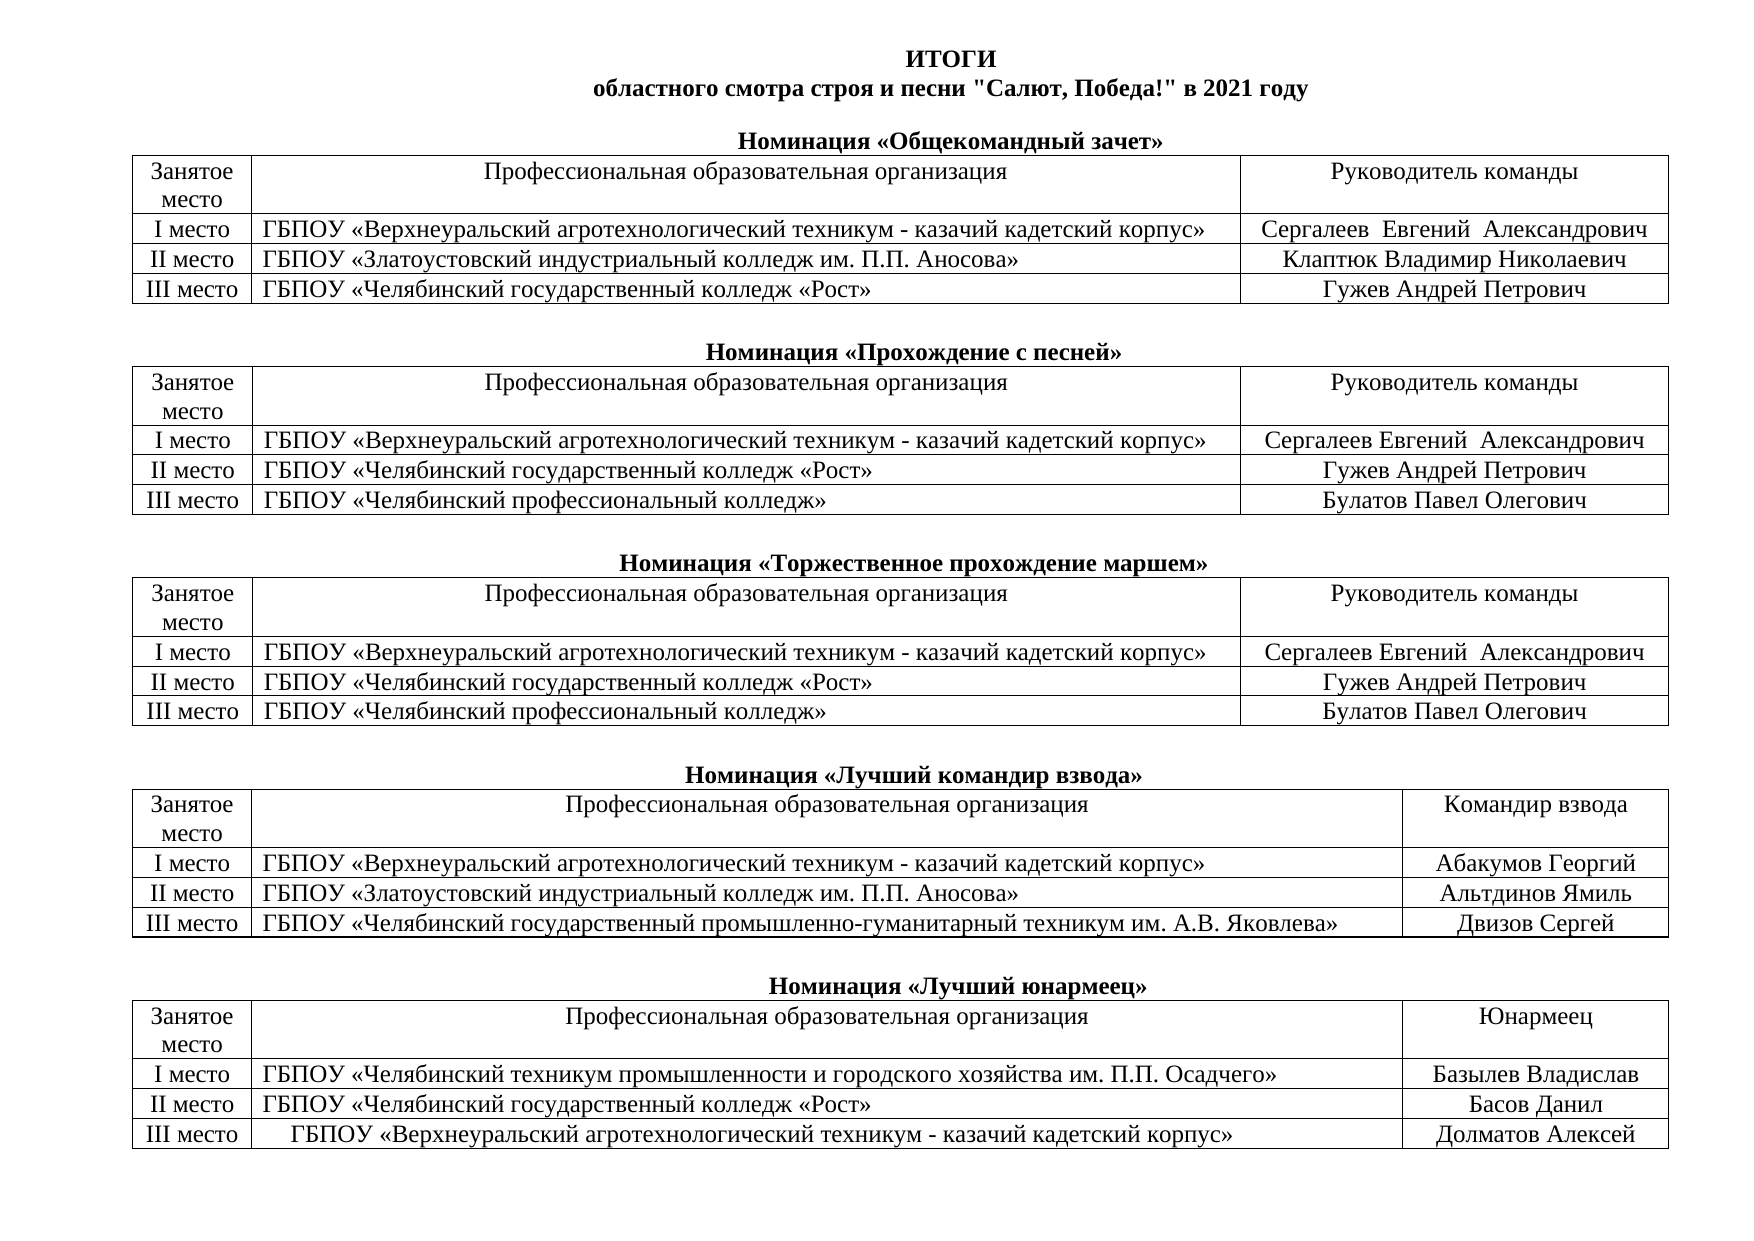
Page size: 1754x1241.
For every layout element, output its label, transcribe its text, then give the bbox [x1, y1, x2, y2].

table_cell ГБПОУ «Челябинский профессиональный колледж» [253, 485, 1240, 514]
text Номинация «Общекомандный зачет» [118, 126, 1709, 155]
table_header Командир взвода [1403, 790, 1668, 847]
table_cell ГБПОУ «Челябинский государственный колледж «Рост» [253, 455, 1240, 484]
table_cell ГБПОУ «Верхнеуральский агротехнологический техникум - казачий кадетский корпус» [253, 426, 1240, 454]
table_header Профессиональная образовательная организация [252, 790, 1402, 847]
table_cell III место [133, 1119, 251, 1148]
table_header Занятое место [133, 156, 251, 213]
text Номинация «Прохождение с песней» [118, 337, 1709, 366]
table_cell I место [133, 1059, 251, 1088]
table_cell ГБПОУ «Челябинский государственный колледж «Рост» [252, 274, 1240, 303]
table_header Профессиональная образовательная организация [253, 578, 1240, 636]
table_cell ГБПОУ «Верхнеуральский агротехнологический техникум - казачий кадетский корпус» [253, 637, 1240, 666]
table_cell ГБПОУ «Челябинский государственный колледж «Рост» [253, 667, 1240, 695]
table_cell I место [133, 637, 252, 666]
table_cell II место [133, 667, 252, 695]
table_header Занятое место [133, 790, 251, 847]
table_cell Базылев Владислав [1403, 1059, 1668, 1088]
table_cell ГБПОУ «Златоустовский индустриальный колледж им. П.П. Аносова» [252, 878, 1402, 907]
text Номинация «Лучший командир взвода» [118, 760, 1709, 788]
table_cell Гужев Андрей Петрович [1241, 455, 1668, 484]
table_cell ГБПОУ «Верхнеуральский агротехнологический техникум - казачий кадетский корпус» [252, 848, 1402, 877]
text областного смотра строя и песни "Салют, Победа!" в 2021 году [118, 73, 1709, 102]
table_cell Клаптюк Владимир Николаевич [1241, 244, 1668, 273]
table_cell I место [133, 848, 251, 877]
text Номинация «Торжественное прохождение маршем» [118, 548, 1709, 577]
table_cell I место [133, 426, 252, 454]
table_cell Долматов Алексей [1403, 1119, 1668, 1148]
table_cell Гужев Андрей Петрович [1241, 274, 1668, 303]
table_cell II место [133, 1089, 251, 1118]
table_cell II место [133, 244, 251, 273]
table_cell Двизов Сергей [1403, 908, 1668, 936]
table_header Занятое место [133, 578, 252, 636]
text Номинация «Лучший юнармеец» [118, 971, 1709, 1000]
table_header Руководитель команды [1241, 156, 1668, 213]
table_cell Гужев Андрей Петрович [1241, 667, 1668, 695]
table_cell ГБПОУ «Златоустовский индустриальный колледж им. П.П. Аносова» [252, 244, 1240, 273]
table_cell ГБПОУ «Верхнеуральский агротехнологический техникум - казачий кадетский корпус» [252, 1119, 1402, 1148]
table_header Профессиональная образовательная организация [252, 1001, 1402, 1058]
text ИТОГИ [118, 44, 1709, 73]
table_cell ГБПОУ «Челябинский государственный промышленно-гуманитарный техникум им. А.В. Яковлева» [252, 908, 1402, 936]
table_cell III место [133, 274, 251, 303]
table_cell Булатов Павел Олегович [1241, 696, 1668, 725]
table_cell Сергалеев Евгений Александрович [1241, 426, 1668, 454]
table_cell II место [133, 455, 252, 484]
table_cell III место [133, 908, 251, 936]
table_cell Абакумов Георгий [1403, 848, 1668, 877]
table_cell ГБПОУ «Челябинский профессиональный колледж» [253, 696, 1240, 725]
table_cell ГБПОУ «Верхнеуральский агротехнологический техникум - казачий кадетский корпус» [252, 214, 1240, 243]
table_cell I место [133, 214, 251, 243]
table_cell ГБПОУ «Челябинский техникум промышленности и городского хозяйства им. П.П. Осадчего» [252, 1059, 1402, 1088]
table_header Занятое место [133, 1001, 251, 1058]
table_header Руководитель команды [1241, 578, 1668, 636]
table_header Профессиональная образовательная организация [252, 156, 1240, 213]
table_header Профессиональная образовательная организация [253, 367, 1240, 424]
table_cell Альтдинов Ямиль [1403, 878, 1668, 907]
table_cell Басов Данил [1403, 1089, 1668, 1118]
table_header Занятое место [133, 367, 252, 424]
table_cell Булатов Павел Олегович [1241, 485, 1668, 514]
table_cell Сергалеев Евгений Александрович [1241, 214, 1668, 243]
table_cell III место [133, 696, 252, 725]
table_header Юнармеец [1403, 1001, 1668, 1058]
table_cell III место [133, 485, 252, 514]
table_cell ГБПОУ «Челябинский государственный колледж «Рост» [252, 1089, 1402, 1118]
table_cell II место [133, 878, 251, 907]
table_cell Сергалеев Евгений Александрович [1241, 637, 1668, 666]
table_header Руководитель команды [1241, 367, 1668, 424]
